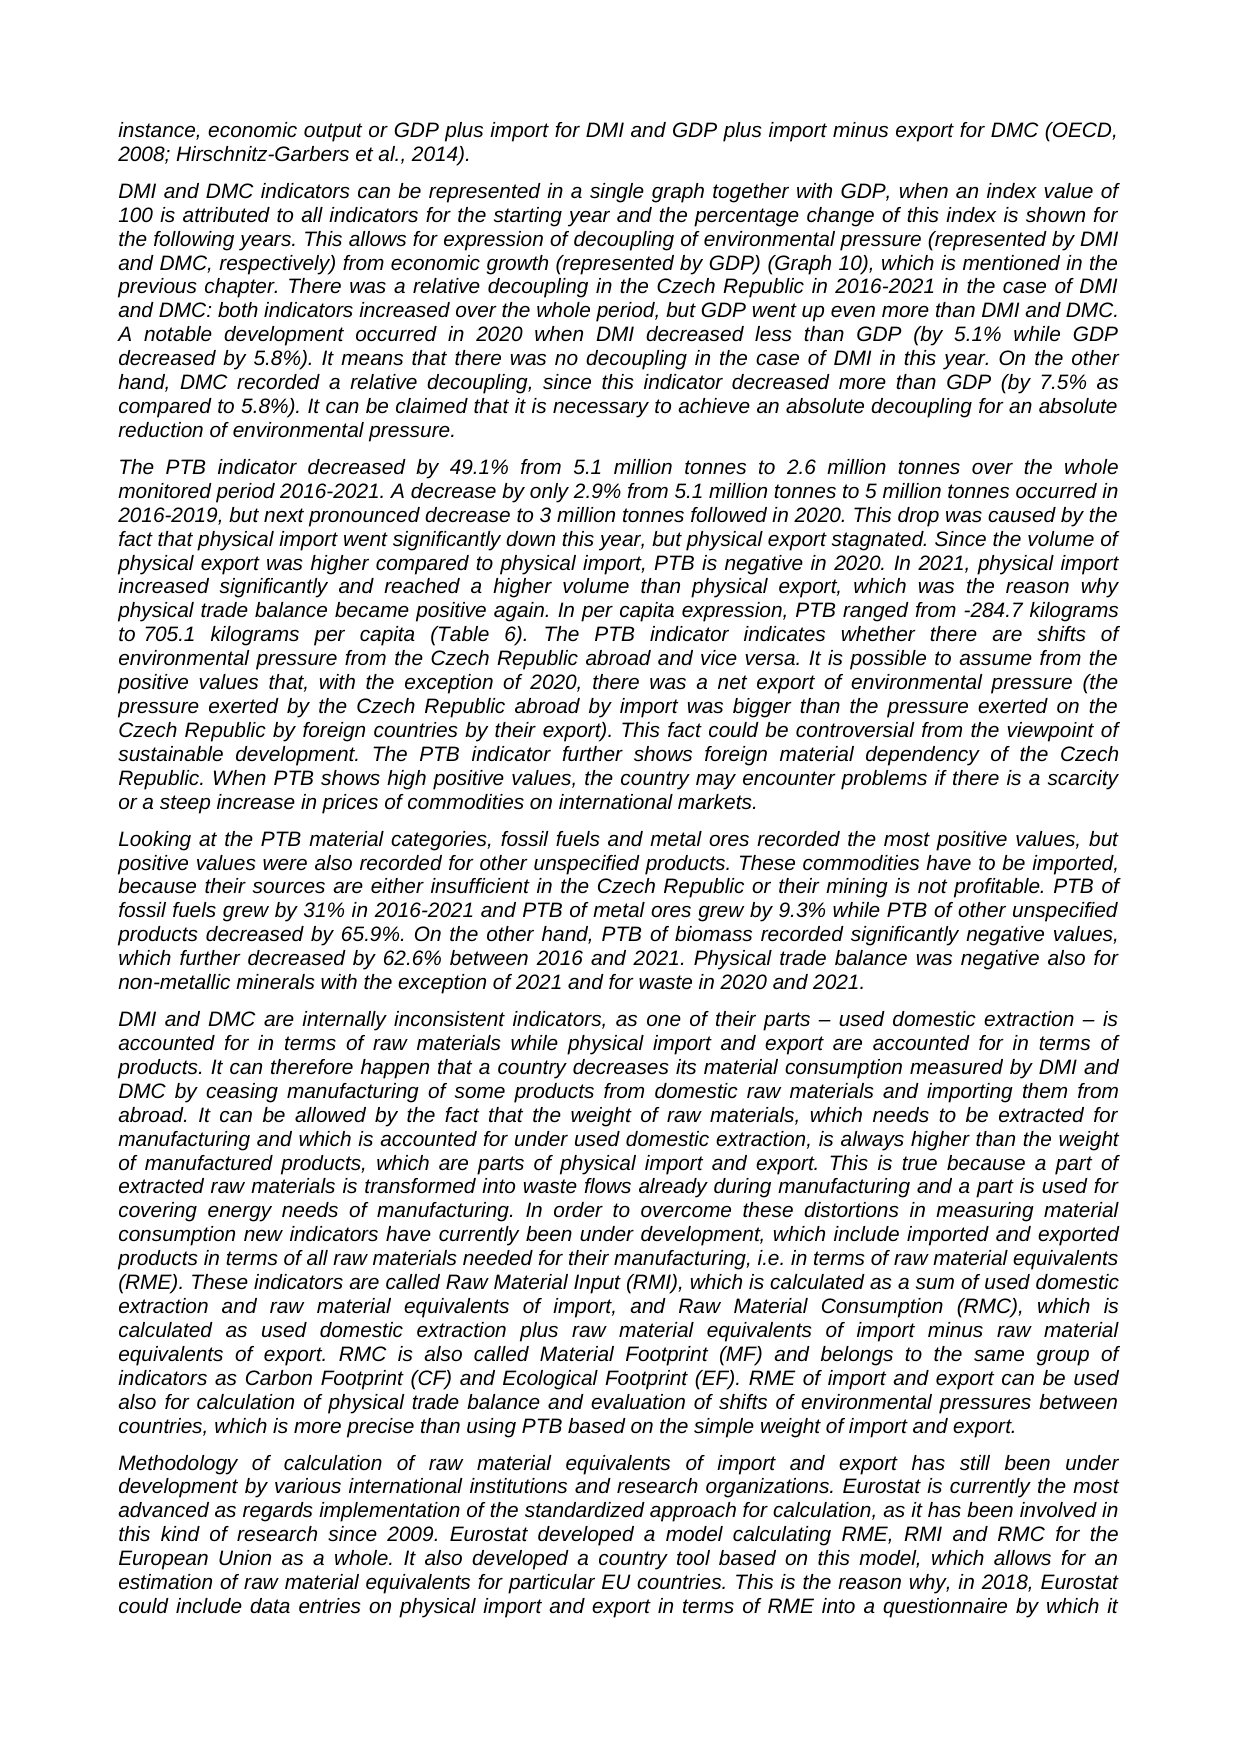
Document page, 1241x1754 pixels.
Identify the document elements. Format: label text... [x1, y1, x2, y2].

text DMI and DMC indicators can be represented in a single graph together with GDP, when an index value of 100 is attributed to all indicators for the starting year and the percentage change of this index is shown for the following years. This allows for expression of decoupling of environmental pressure (represented by DMI and DMC, respectively) from economic growth (represented by GDP) (Graph 10), which is mentioned in the previous chapter. There was a relative decoupling in the Czech Republic in 2016-2021 in the case of DMI and DMC: both indicators increased over the whole period, but GDP went up even more than DMI and DMC. A notable development occurred in 2020 when DMI decreased less than GDP (by 5.1% while GDP decreased by 5.8%). It means that there was no decoupling in the case of DMI in this year. On the other hand, DMC recorded a relative decoupling, since this indicator decreased more than GDP (by 7.5% as compared to 5.8%). It can be claimed that it is necessary to achieve an absolute decoupling for an absolute reduction of environmental pressure. [118, 178, 1122, 442]
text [118, 118, 1122, 166]
text The PTB indicator decreased by 49.1% from 5.1 million tonnes to 2.6 million tonnes over the whole monitored period 2016-2021. A decrease by only 2.9% from 5.1 million tonnes to 5 million tonnes occurred in 2016-2019, but next pronounced decrease to 3 million tonnes followed in 2020. This drop was caused by the fact that physical import went significantly down this year, but physical export stagnated. Since the volume of physical export was higher compared to physical import, PTB is negative in 2020. In 2021, physical import increased significantly and reached a higher volume than physical export, which was the reason why physical trade balance became positive again. In per capita expression, PTB ranged from -284.7 kilograms to 705.1 kilograms per capita (Table 6). The PTB indicator indicates whether there are shifts of environmental pressure from the Czech Republic abroad and vice versa. It is possible to assume from the positive values that, with the exception of 2020, there was a net export of environmental pressure (the pressure exerted by the Czech Republic abroad by import was bigger than the pressure exerted on the Czech Republic by foreign countries by their export). This fact could be controversial from the viewpoint of sustainable development. The PTB indicator further shows foreign material dependency of the Czech Republic. When PTB shows high positive values, the country may encounter problems if there is a scarcity or a steep increase in prices of commodities on international markets. [118, 454, 1122, 814]
text DMI and DMC are internally inconsistent indicators, as one of their parts – used domestic extraction – is accounted for in terms of raw materials while physical import and export are accounted for in terms of products. It can therefore happen that a country decreases its material consumption measured by DMI and DMC by ceasing manufacturing of some products from domestic raw materials and importing them from abroad. It can be allowed by the fact that the weight of raw materials, which needs to be extracted for manufacturing and which is accounted for under used domestic extraction, is always higher than the weight of manufactured products, which are parts of physical import and export. This is true because a part of extracted raw materials is transformed into waste flows already during manufacturing and a part is used for covering energy needs of manufacturing. In order to overcome these distortions in measuring material consumption new indicators have currently been under development, which include imported and exported products in terms of all raw materials needed for their manufacturing, i.e. in terms of raw material equivalents (RME). These indicators are called Raw Material Input (RMI), which is calculated as a sum of used domestic extraction and raw material equivalents of import, and Raw Material Consumption (RMC), which is calculated as used domestic extraction plus raw material equivalents of import minus raw material equivalents of export. RMC is also called Material Footprint (MF) and belongs to the same group of indicators as Carbon Footprint (CF) and Ecological Footprint (EF). RME of import and export can be used also for calculation of physical trade balance and evaluation of shifts of environmental pressures between countries, which is more precise than using PTB based on the simple weight of import and export. [118, 1007, 1122, 1438]
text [118, 1450, 1122, 1618]
text Looking at the PTB material categories, fossil fuels and metal ores recorded the most positive values, but positive values were also recorded for other unspecified products. These commodities have to be imported, because their sources are either insufficient in the Czech Republic or their mining is not profitable. PTB of fossil fuels grew by 31% in 2016-2021 and PTB of metal ores grew by 9.3% while PTB of other unspecified products decreased by 65.9%. On the other hand, PTB of biomass recorded significantly negative values, which further decreased by 62.6% between 2016 and 2021. Physical trade balance was negative also for non-metallic minerals with the exception of 2021 and for waste in 2020 and 2021. [118, 826, 1122, 994]
